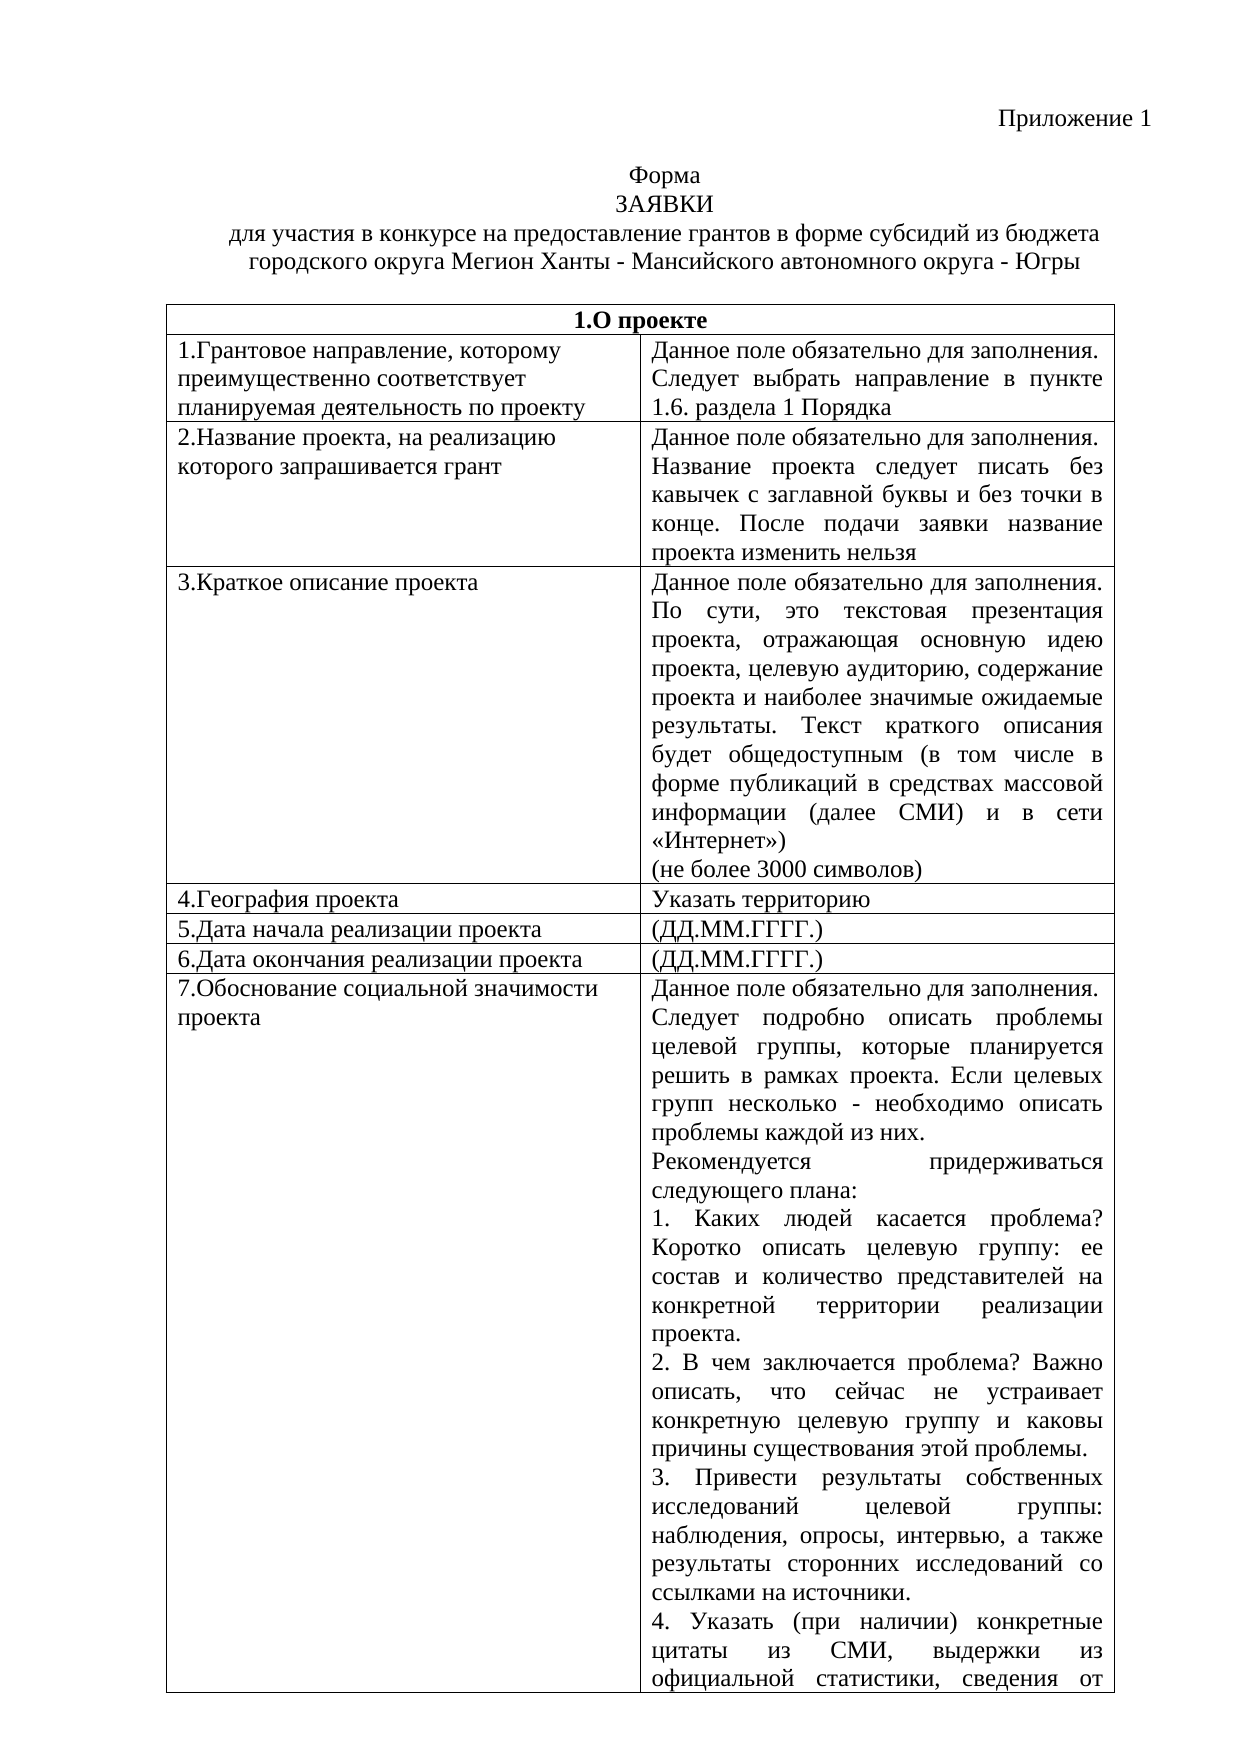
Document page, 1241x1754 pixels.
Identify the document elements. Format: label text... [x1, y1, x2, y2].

text ЗАЯВКИ [177, 189, 1152, 218]
table_cell Данное поле обязательно для заполнения. По сути, это текстовая презентация проекта, отражающая основную идею проекта, целевую аудиторию, содержание проекта и наиболее значимые ожидаемые результаты. Текст краткого описания будет общедоступным (в том числе в форме публикаций в средствах массовой информации (далее СМИ) и в сети «Интернет») (не более 3000 символов) [641, 567, 1114, 883]
table_cell 5.Дата начала реализации проекта [167, 914, 640, 943]
table_cell Данное поле обязательно для заполнения. Название проекта следует писать без кавычек с заглавной буквы и без точки в конце. После подачи заявки название проекта изменить нельзя [641, 422, 1114, 566]
table_cell Данное поле обязательно для заполнения. Следует выбрать направление в пункте 1.6. раздела 1 Порядка [641, 335, 1114, 421]
table_cell 6.Дата окончания реализации проекта [167, 944, 640, 972]
table_header 1.О проекте [167, 305, 1114, 334]
table_cell (ДД.ММ.ГГГГ.) [641, 914, 1114, 943]
table_cell Указать территорию [641, 884, 1114, 913]
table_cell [167, 974, 640, 1692]
table_cell (ДД.ММ.ГГГГ.) [641, 944, 1114, 972]
text Приложение 1 [177, 103, 1152, 131]
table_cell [641, 974, 1114, 1692]
text для участия в конкурсе на предоставление грантов в форме субсидий из бюджета городского округа Мегион Ханты - Мансийского автономного округа - Югры [177, 218, 1152, 275]
table_cell 3.Краткое описание проекта [167, 567, 640, 883]
table_cell 1.Грантовое направление, которому преимущественно соответствует планируемая деятельность по проекту [167, 335, 640, 421]
table_cell 2.Название проекта, на реализацию которого запрашивается грант [167, 422, 640, 566]
text Форма [177, 160, 1152, 189]
table_cell 4.География проекта [167, 884, 640, 913]
